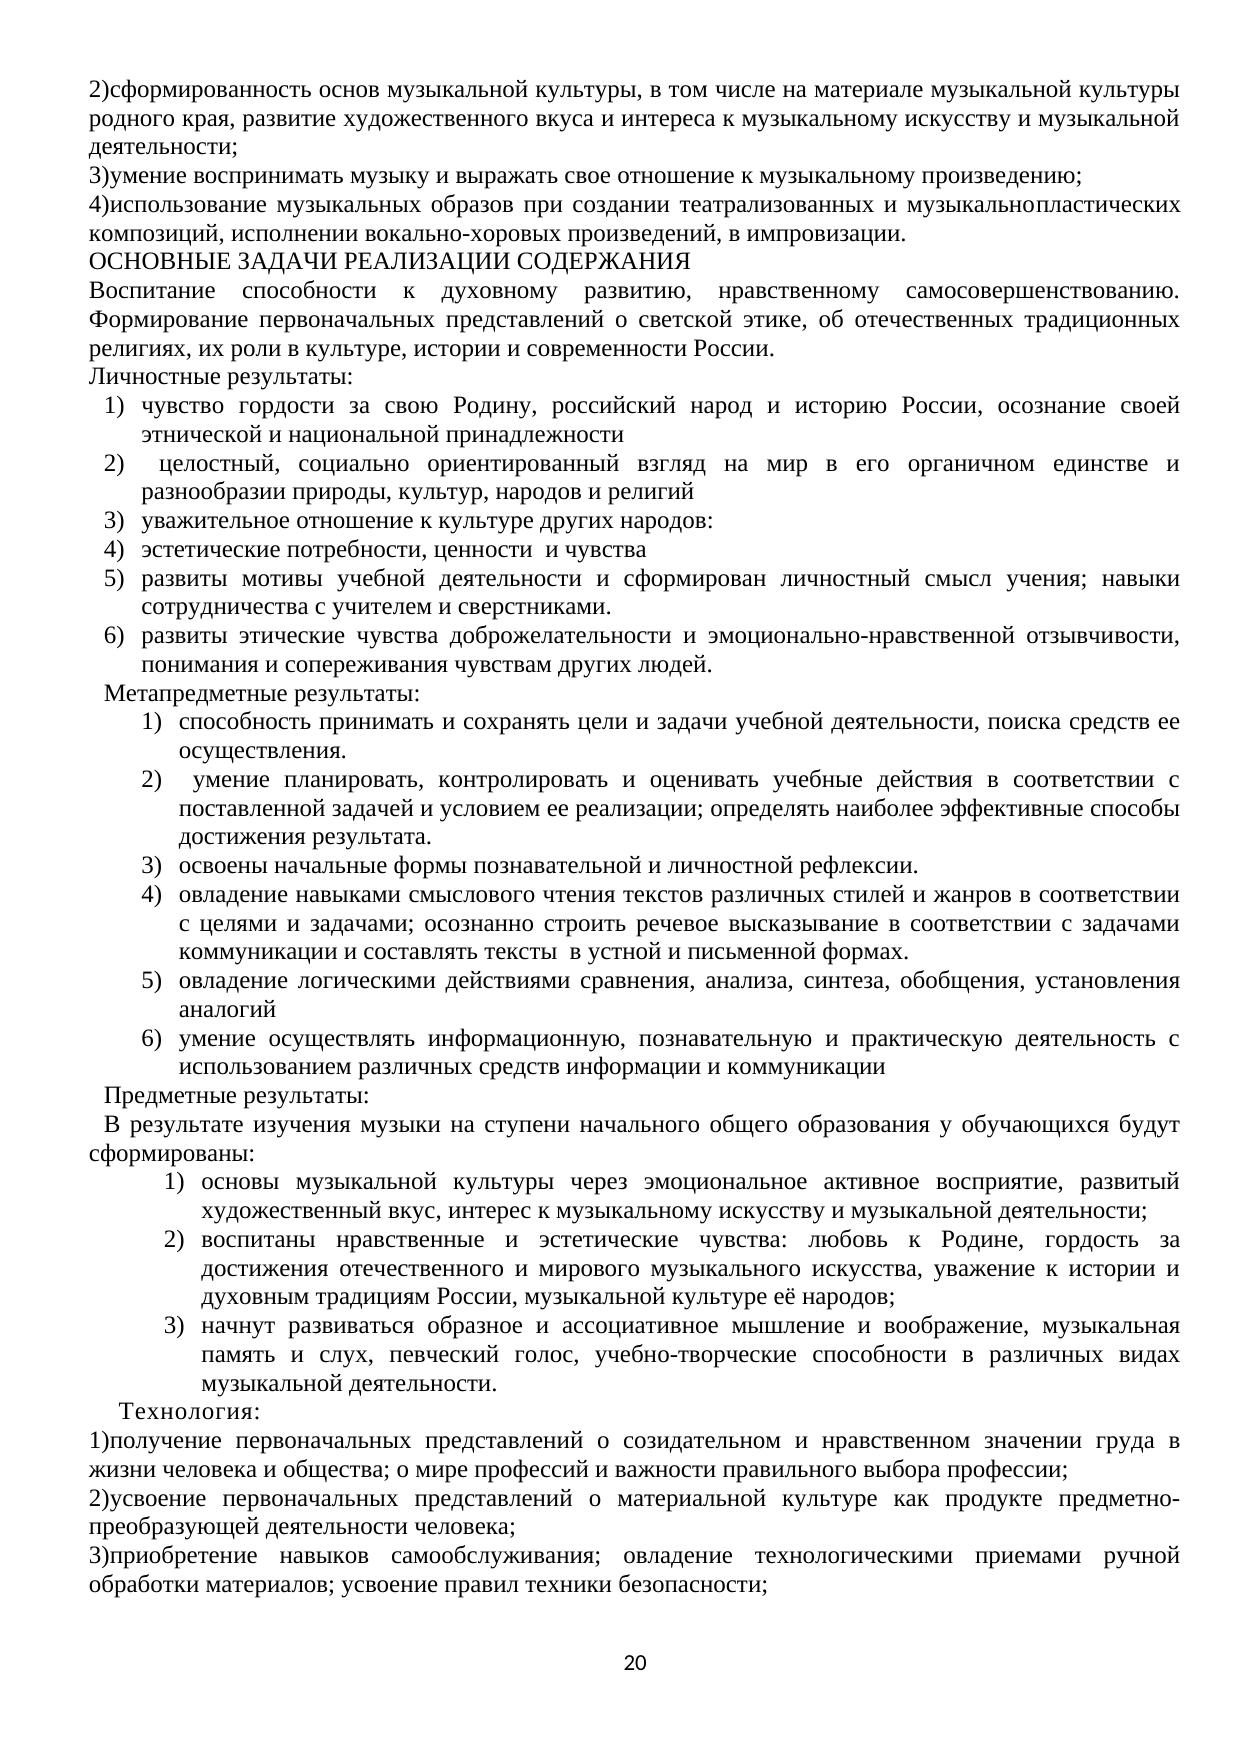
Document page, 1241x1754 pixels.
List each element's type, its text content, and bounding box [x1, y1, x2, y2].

list уважительное отношение к культуре других народов: [103, 505, 1181, 534]
text Воспитание способности к духовному развитию, нравственному самосовершенствованию. Формирование первоначальных представлений о светской этике, об отечественных традиционных религиях, их роли в культуре, истории и современности России. [89, 275, 1181, 361]
text 3)умение воспринимать музыку и выражать свое отношение к музыкальному произведению; [89, 160, 1181, 189]
list овладение навыками смыслового чтения текстов различных стилей и жанров в соответствии с целями и задачами; осознанно строить речевое высказывание в соответствии с задачами коммуникации и составлять тексты в устной и письменной формах. [141, 879, 1181, 965]
list эстетические потребности, ценности и чувства [103, 534, 1181, 563]
text Предметные результаты: [103, 1080, 1181, 1109]
list начнут развиваться образное и ассоциативное мышление и воображение, музыкальная память и слух, певческий голос, учебно-творческие способности в различных видах музыкальной деятельности. [164, 1310, 1181, 1396]
list развиты мотивы учебной деятельности и сформирован личностный смысл учения; навыки сотрудничества с учителем и сверстниками. [103, 563, 1181, 620]
text Технология: [118, 1396, 1181, 1425]
text ОСНОВНЫЕ ЗАДАЧИ РЕАЛИЗАЦИИ СОДЕРЖАНИЯ [89, 246, 1181, 275]
text Метапредметные результаты: [103, 678, 1181, 706]
list умение планировать, контролировать и оценивать учебные действия в соответствии с поставленной задачей и условием ее реализации; определять наиболее эффективные способы достижения результата. [141, 764, 1181, 850]
list развиты этические чувства доброжелательности и эмоционально-нравственной отзывчивости, понимания и сопереживания чувствам других людей. [103, 620, 1181, 678]
list чувство гордости за свою Родину, российский народ и историю России, осознание своей этнической и национальной принадлежности [103, 390, 1181, 448]
text 2)усвоение первоначальных представлений о материальной культуре как продукте предметно-преобразующей деятельности человека; [89, 1483, 1181, 1540]
list овладение логическими действиями сравнения, анализа, синтеза, обобщения, установления аналогий [141, 965, 1181, 1023]
text 1)получение первоначальных представлений о созидательном и нравственном значении груда в жизни человека и общества; о мире профессий и важности правильного выбора профессии; [89, 1425, 1181, 1483]
list воспитаны нравственные и эстетические чувства: любовь к Родине, гордость за достижения отечественного и мирового музыкального искусства, уважение к истории и духовным традициям России, музыкальной культуре её народов; [164, 1224, 1181, 1310]
text 2)сформированность основ музыкальной культуры, в том числе на материале музыкальной культуры родного края, развитие художественного вкуса и интереса к музыкальному искусству и музыкальной деятельности; [89, 74, 1181, 160]
text 3)приобретение навыков самообслуживания; овладение технологическими приемами ручной обработки материалов; усвоение правил техники безопасности; [89, 1540, 1181, 1598]
list целостный, социально ориентированный взгляд на мир в его органичном единстве и разнообразии природы, культур, народов и религий [103, 448, 1181, 505]
text В результате изучения музыки на ступени начального общего образования у обучающихся будут сформированы: [89, 1109, 1181, 1166]
list освоены начальные формы познавательной и личностной рефлексии. [141, 850, 1181, 879]
list способность принимать и сохранять цели и задачи учебной деятельности, поиска средств ее осуществления. [141, 706, 1181, 764]
text 4)использование музыкальных образов при создании театрализованных и музыкальнопластических композиций, исполнении вокально-хоровых произведений, в импровизации. [89, 189, 1181, 246]
list основы музыкальной культуры через эмоциональное активное восприятие, развитый художественный вкус, интерес к музыкальному искусству и музыкальной деятельности; [164, 1166, 1181, 1224]
list умение осуществлять информационную, познавательную и практическую деятельность с использованием различных средств информации и коммуникации [141, 1023, 1181, 1080]
text Личностные результаты: [89, 361, 1181, 390]
